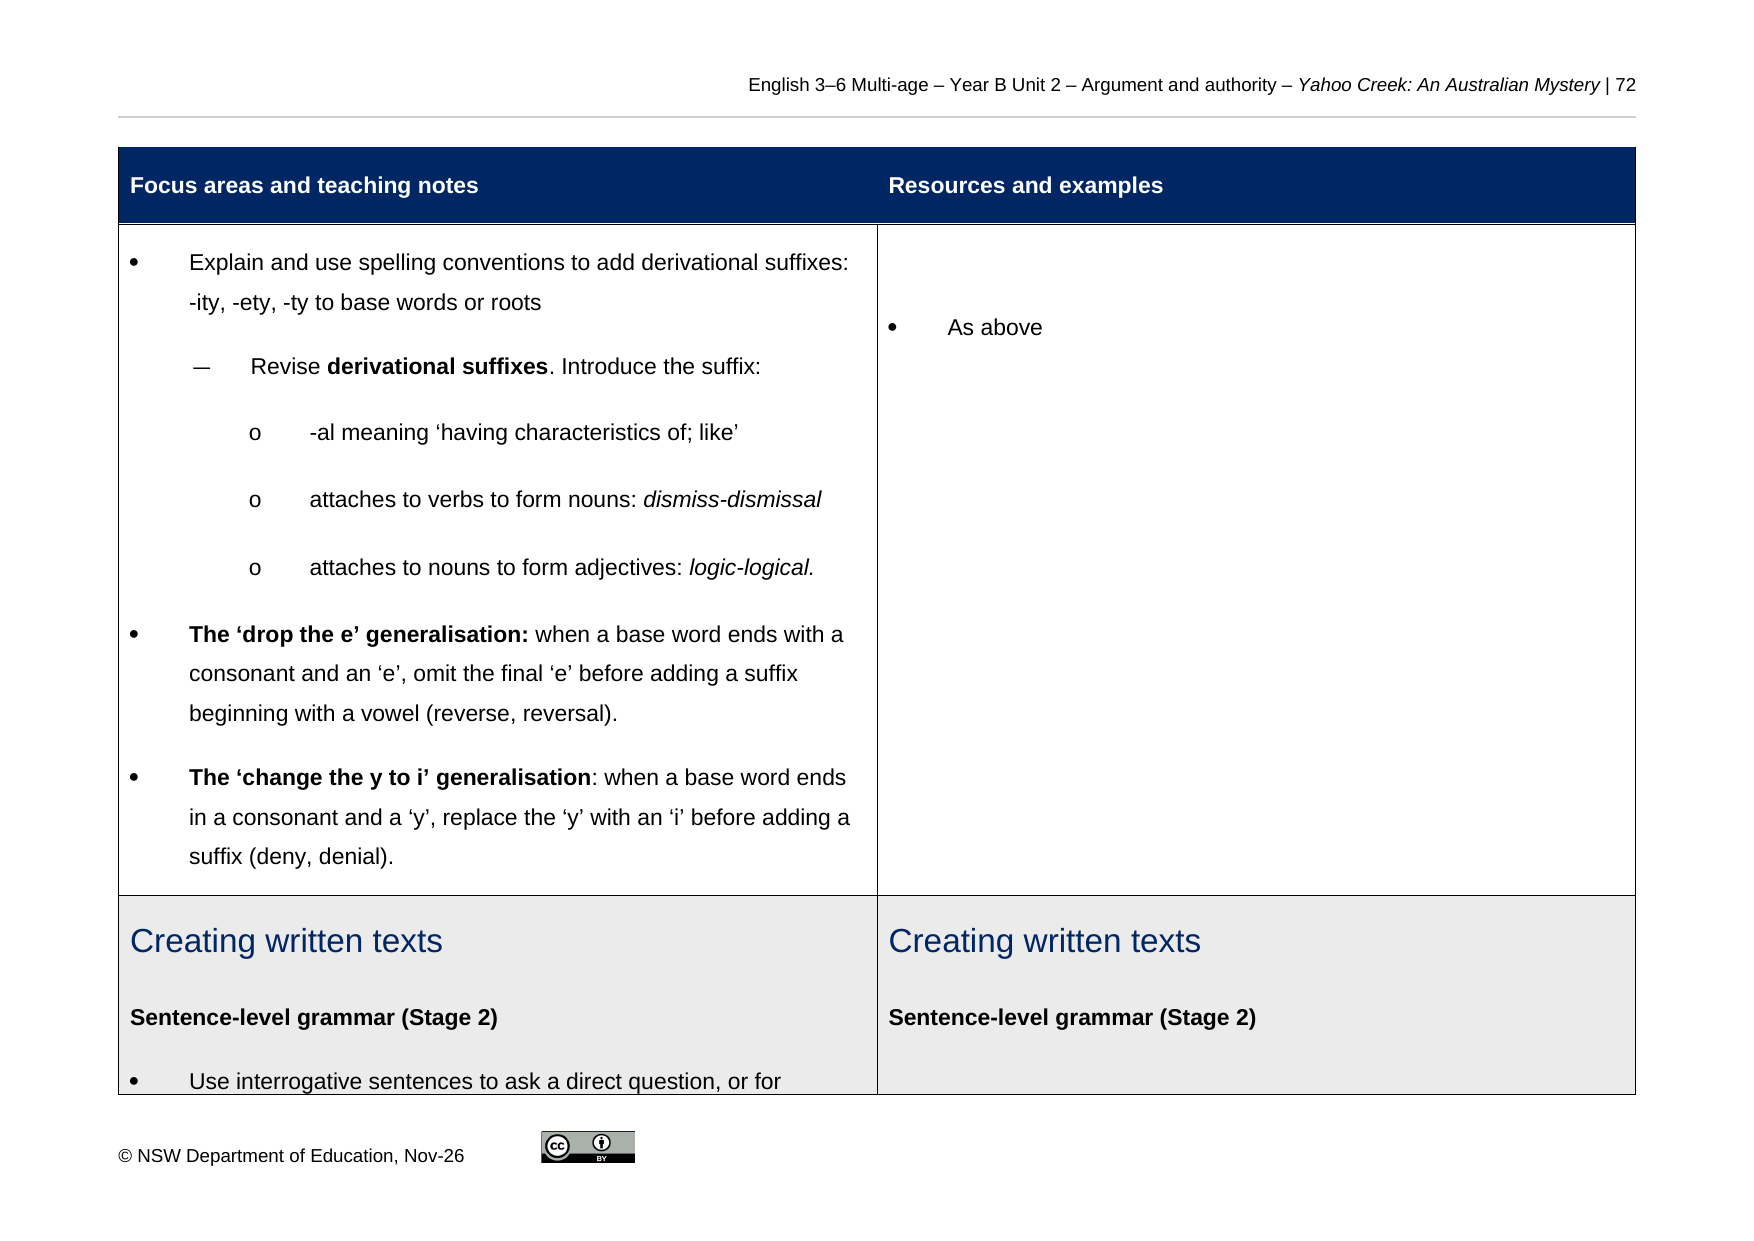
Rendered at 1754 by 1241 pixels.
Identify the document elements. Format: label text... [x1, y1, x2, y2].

table_header Focus areas and teaching notes [119, 147, 877, 223]
picture [541, 1131, 635, 1163]
table_header Resources and examples [877, 147, 1635, 223]
table_cell Morphological component (Stage 3) As above [878, 225, 1635, 895]
